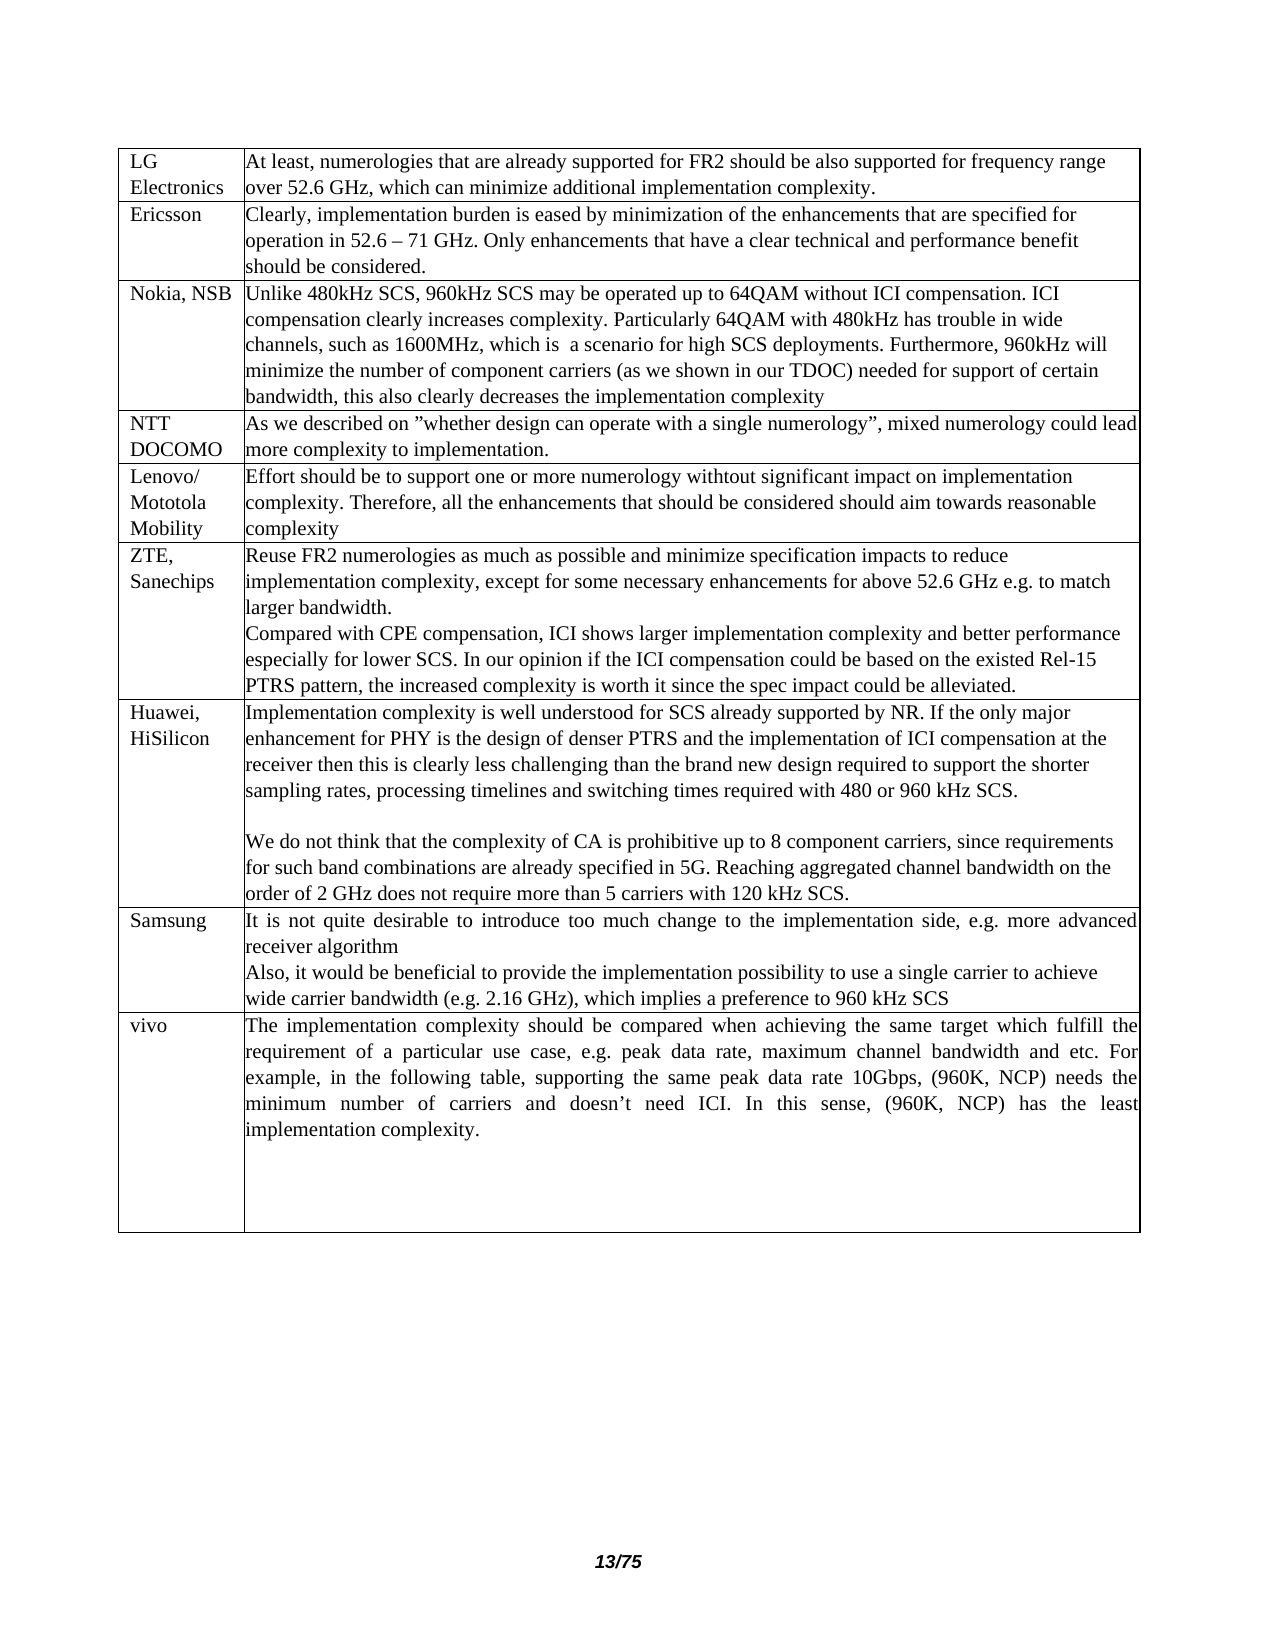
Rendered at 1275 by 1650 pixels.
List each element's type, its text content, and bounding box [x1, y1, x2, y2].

table_cell Implementation complexity is well understood for SCS already supported by NR. If the only major enhancement for PHY is the design of denser PTRS and the implementation of ICI compensation at the receiver then this is clearly less challenging than the brand new design required to support the shorter sampling rates, processing timelines and switching times required with 480 or 960 kHz SCS. We do not think that the complexity of CA is prohibitive up to 8 component carriers, since requirements for such band combinations are already specified in 5G. Reaching aggregated channel bandwidth on the order of 2 GHz does not require more than 5 carriers with 120 kHz SCS. [245, 700, 1139, 907]
table_cell NTT DOCOMO [119, 411, 244, 463]
table_cell It is not quite desirable to introduce too much change to the implementation side, e.g. more advanced receiver algorithm Also, it would be beneficial to provide the implementation possibility to use a single carrier to achieve wide carrier bandwidth (e.g. 2.16 GHz), which implies a preference to 960 kHz SCS [245, 908, 1139, 1012]
table_cell Samsung [119, 908, 244, 1012]
table_cell LG Electronics [119, 149, 244, 201]
table_cell Ericsson [119, 202, 244, 279]
table_cell Nokia, NSB [119, 281, 244, 410]
table_cell Effort should be to support one or more numerology withtout significant impact on implementation complexity. Therefore, all the enhancements that should be considered should aim towards reasonable complexity [245, 464, 1139, 542]
table_cell vivo [119, 1013, 244, 1232]
table_cell Huawei, HiSilicon [119, 700, 244, 907]
table_cell Reuse FR2 numerologies as much as possible and minimize specification impacts to reduce implementation complexity, except for some necessary enhancements for above 52.6 GHz e.g. to match larger bandwidth. Compared with CPE compensation, ICI shows larger implementation complexity and better performance especially for lower SCS. In our opinion if the ICI compensation could be based on the existed Rel-15 PTRS pattern, the increased complexity is worth it since the spec impact could be alleviated. [245, 543, 1139, 699]
table_cell As we described on ”whether design can operate with a single numerology”, mixed numerology could lead more complexity to implementation. [245, 411, 1139, 463]
table_cell Lenovo/ Mototola Mobility [119, 464, 244, 542]
table_cell Clearly, implementation burden is eased by minimization of the enhancements that are specified for operation in 52.6 – 71 GHz. Only enhancements that have a clear technical and performance benefit should be considered. [245, 202, 1139, 279]
table_cell At least, numerologies that are already supported for FR2 should be also supported for frequency range over 52.6 GHz, which can minimize additional implementation complexity. [245, 149, 1139, 201]
table_cell ZTE, Sanechips [119, 543, 244, 699]
table_cell Unlike 480kHz SCS, 960kHz SCS may be operated up to 64QAM without ICI compensation. ICI compensation clearly increases complexity. Particularly 64QAM with 480kHz has trouble in wide channels, such as 1600MHz, which is a scenario for high SCS deployments. Furthermore, 960kHz will minimize the number of component carriers (as we shown in our TDOC) needed for support of certain bandwidth, this also clearly decreases the implementation complexity [245, 281, 1139, 410]
